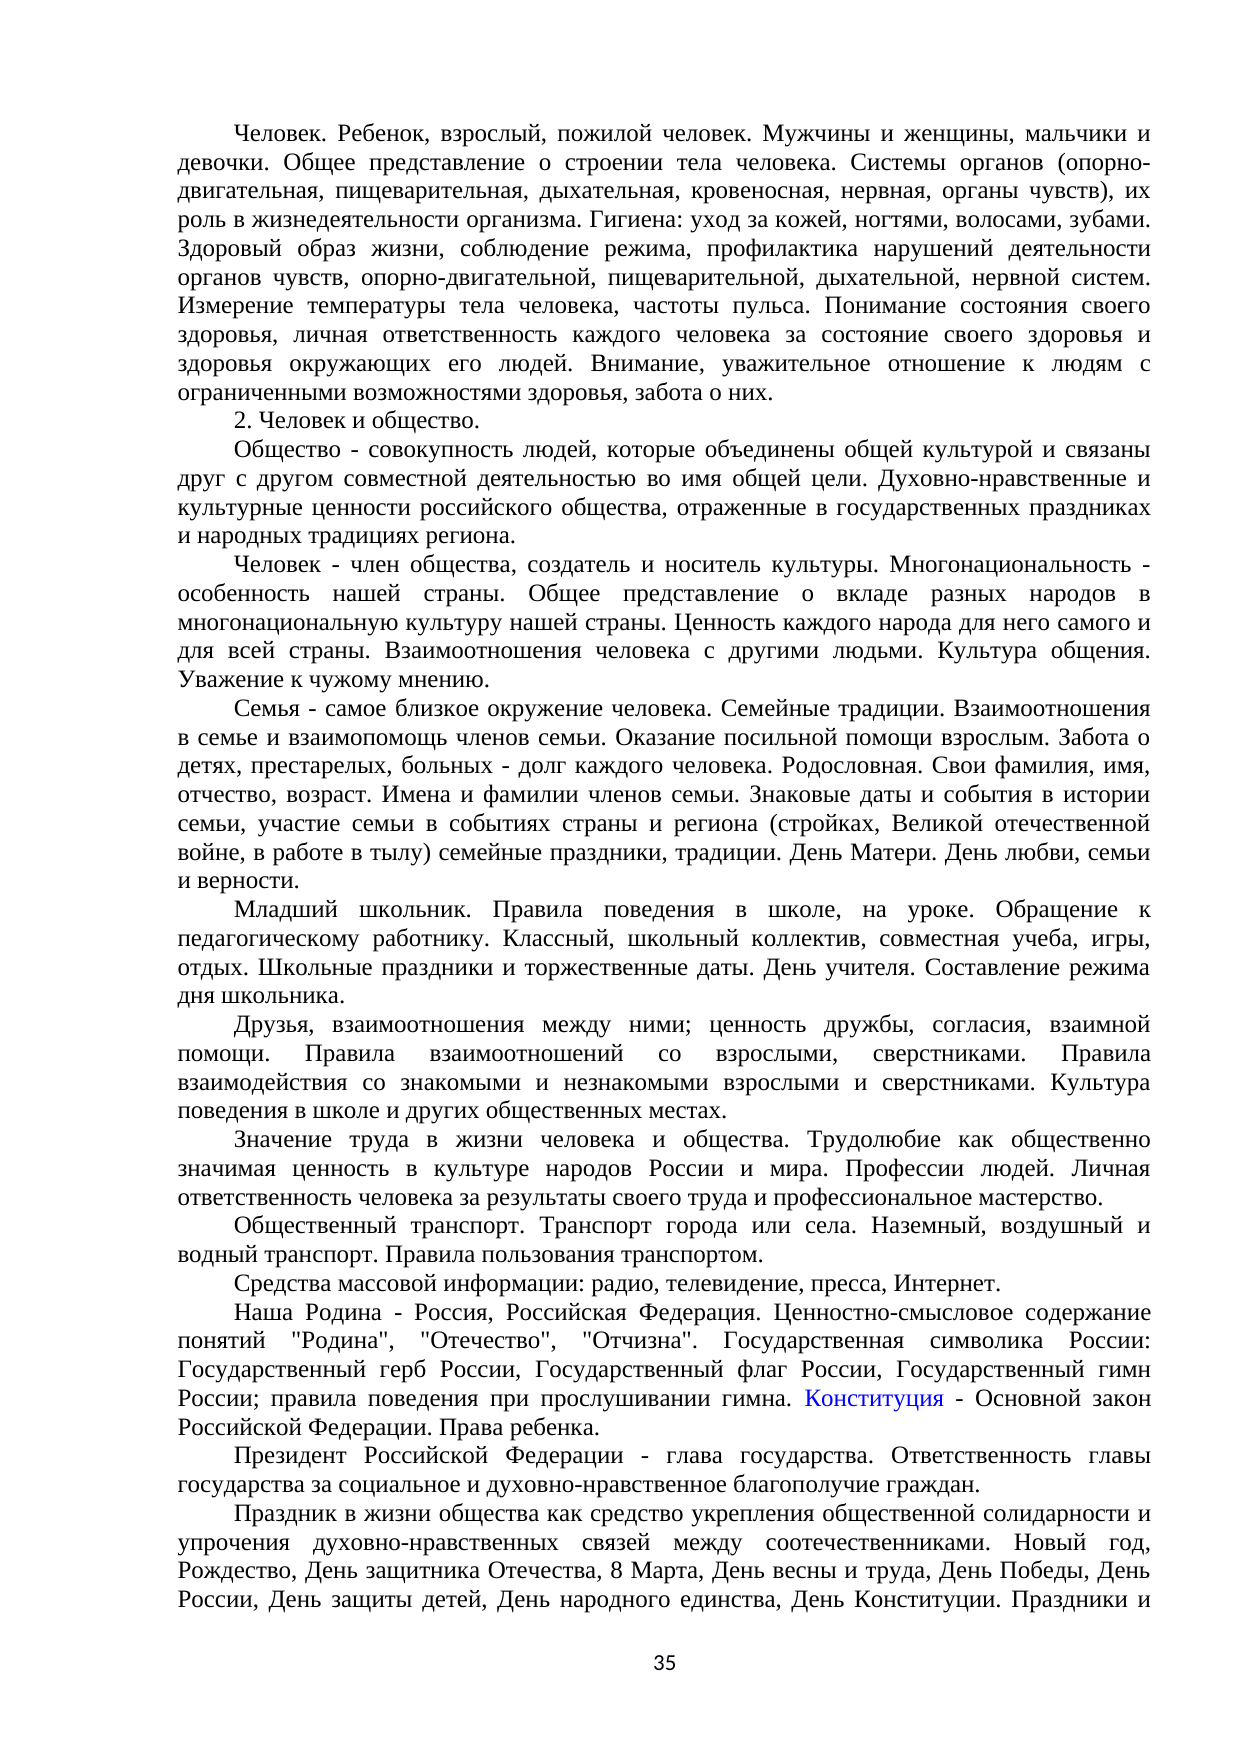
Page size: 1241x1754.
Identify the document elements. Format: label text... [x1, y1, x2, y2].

text Общество - совокупность людей, которые объединены общей культурой и связаны друг с другом совместной деятельностью во имя общей цели. Духовно-нравственные и культурные ценности российского общества, отраженные в государственных праздниках и народных традициях региона. [177, 434, 1152, 549]
text 2. Человек и общество. [177, 406, 1152, 434]
text Друзья, взаимоотношения между ними; ценность дружбы, согласия, взаимной помощи. Правила взаимоотношений со взрослыми, сверстниками. Правила взаимодействия со знакомыми и незнакомыми взрослыми и сверстниками. Культура поведения в школе и других общественных местах. [177, 1009, 1152, 1124]
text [177, 1498, 1152, 1613]
text Семья - самое близкое окружение человека. Семейные традиции. Взаимоотношения в семье и взаимопомощь членов семьи. Оказание посильной помощи взрослым. Забота о детях, престарелых, больных - долг каждого человека. Родословная. Свои фамилия, имя, отчество, возраст. Имена и фамилии членов семьи. Знаковые даты и события в истории семьи, участие семьи в событиях страны и региона (стройках, Великой отечественной войне, в работе в тылу) семейные праздники, традиции. День Матери. День любви, семьи и верности. [177, 693, 1152, 894]
text Наша Родина - Россия, Российская Федерация. Ценностно-смысловое содержание понятий "Родина", "Отечество", "Отчизна". Государственная символика России: Государственный герб России, Государственный флаг России, Государственный гимн России; правила поведения при прослушивании гимна. Конституция - Основной закон Российской Федерации. Права ребенка. [177, 1297, 1152, 1441]
text Президент Российской Федерации - глава государства. Ответственность главы государства за социальное и духовно-нравственное благополучие граждан. [177, 1441, 1152, 1498]
text Общественный транспорт. Транспорт города или села. Наземный, воздушный и водный транспорт. Правила пользования транспортом. [177, 1211, 1152, 1268]
text Человек. Ребенок, взрослый, пожилой человек. Мужчины и женщины, мальчики и девочки. Общее представление о строении тела человека. Системы органов (опорно-двигательная, пищеварительная, дыхательная, кровеносная, нервная, органы чувств), их роль в жизнедеятельности организма. Гигиена: уход за кожей, ногтями, волосами, зубами. Здоровый образ жизни, соблюдение режима, профилактика нарушений деятельности органов чувств, опорно-двигательной, пищеварительной, дыхательной, нервной систем. Измерение температуры тела человека, частоты пульса. Понимание состояния своего здоровья, личная ответственность каждого человека за состояние своего здоровья и здоровья окружающих его людей. Внимание, уважительное отношение к людям с ограниченными возможностями здоровья, забота о них. [177, 118, 1152, 406]
text Младший школьник. Правила поведения в школе, на уроке. Обращение к педагогическому работнику. Классный, школьный коллектив, совместная учеба, игры, отдых. Школьные праздники и торжественные даты. День учителя. Составление режима дня школьника. [177, 894, 1152, 1009]
text Значение труда в жизни человека и общества. Трудолюбие как общественно значимая ценность в культуре народов России и мира. Профессии людей. Личная ответственность человека за результаты своего труда и профессиональное мастерство. [177, 1124, 1152, 1211]
text Средства массовой информации: радио, телевидение, пресса, Интернет. [177, 1268, 1152, 1297]
text Человек - член общества, создатель и носитель культуры. Многонациональность - особенность нашей страны. Общее представление о вкладе разных народов в многонациональную культуру нашей страны. Ценность каждого народа для него самого и для всей страны. Взаимоотношения человека с другими людьми. Культура общения. Уважение к чужому мнению. [177, 549, 1152, 693]
